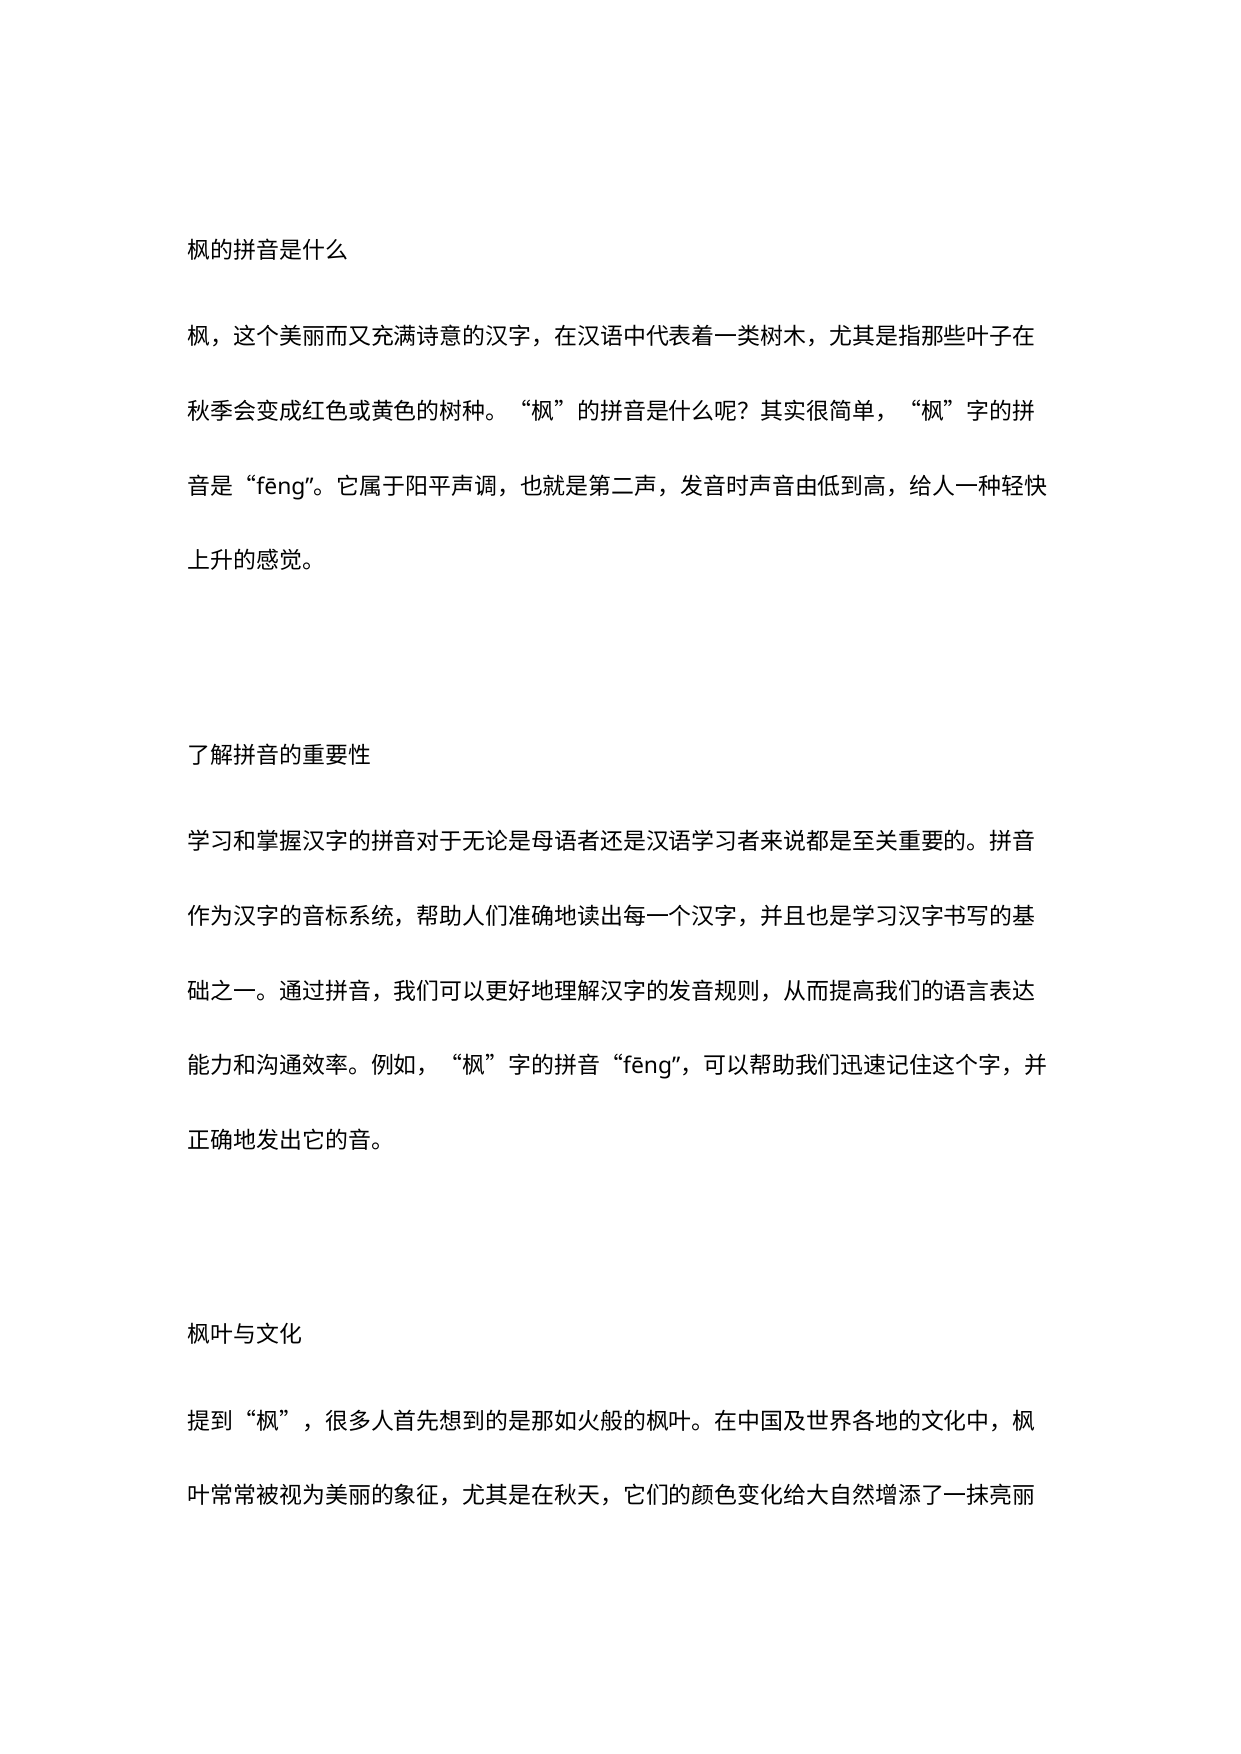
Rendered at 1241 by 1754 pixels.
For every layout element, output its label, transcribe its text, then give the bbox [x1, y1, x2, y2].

text 了解拼音的重要性 [187, 721, 1053, 786]
text 枫，这个美丽而又充满诗意的汉字，在汉语中代表着一类树木，尤其是指那些叶子在秋季会变成红色或黄色的树种。“枫”的拼音是什么呢？其实很简单，“枫”字的拼音是“fēng”。它属于阳平声调，也就是第二声，发音时声音由低到高，给人一种轻快上升的感觉。 [187, 302, 1053, 591]
text 学习和掌握汉字的拼音对于无论是母语者还是汉语学习者来说都是至关重要的。拼音作为汉字的音标系统，帮助人们准确地读出每一个汉字，并且也是学习汉字书写的基础之一。通过拼音，我们可以更好地理解汉字的发音规则，从而提高我们的语言表达能力和沟通效率。例如，“枫”字的拼音“fēng”，可以帮助我们迅速记住这个字，并正确地发出它的音。 [187, 807, 1053, 1171]
text 枫叶与文化 [187, 1300, 1053, 1365]
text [187, 1387, 1053, 1527]
text 枫的拼音是什么 [187, 216, 1053, 281]
